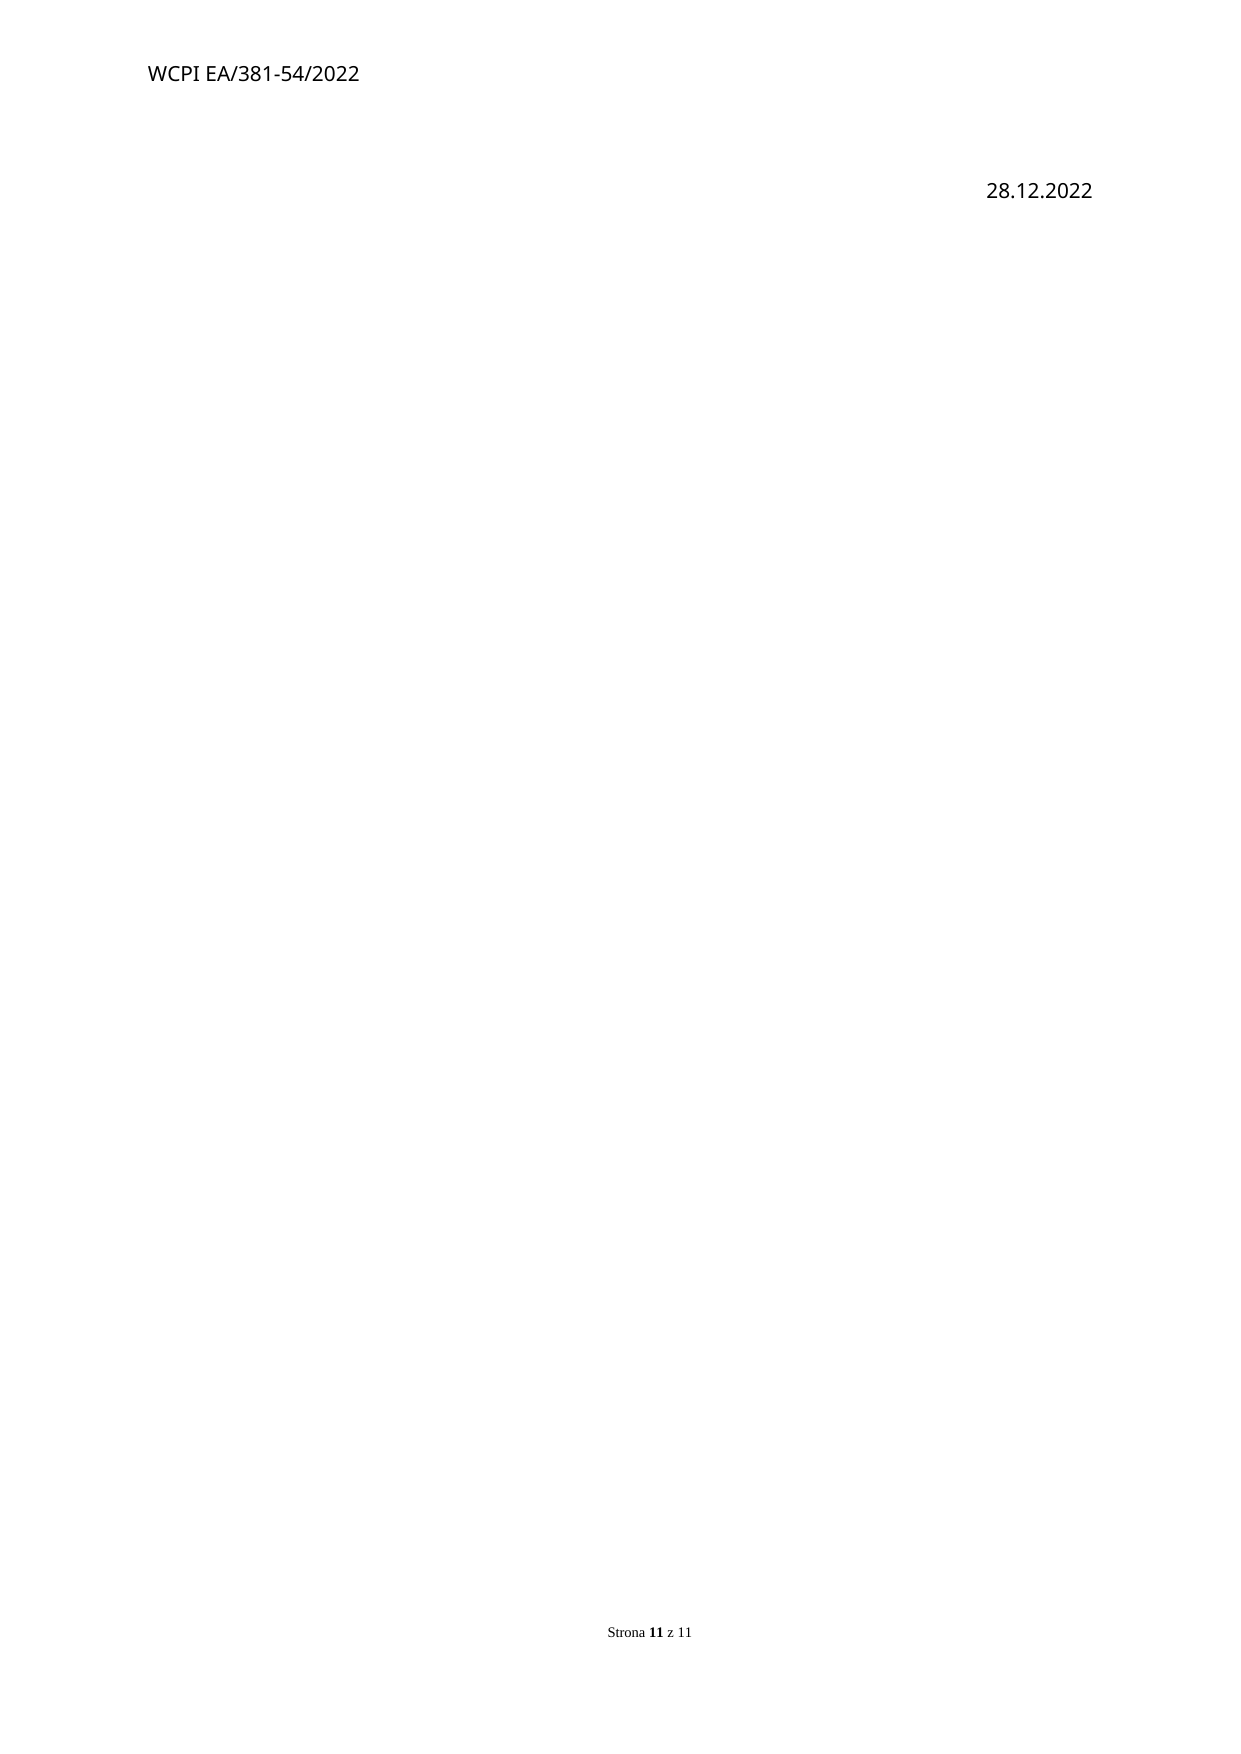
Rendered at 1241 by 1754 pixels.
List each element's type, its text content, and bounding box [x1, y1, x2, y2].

text 28.12.2022 [148, 176, 1093, 204]
